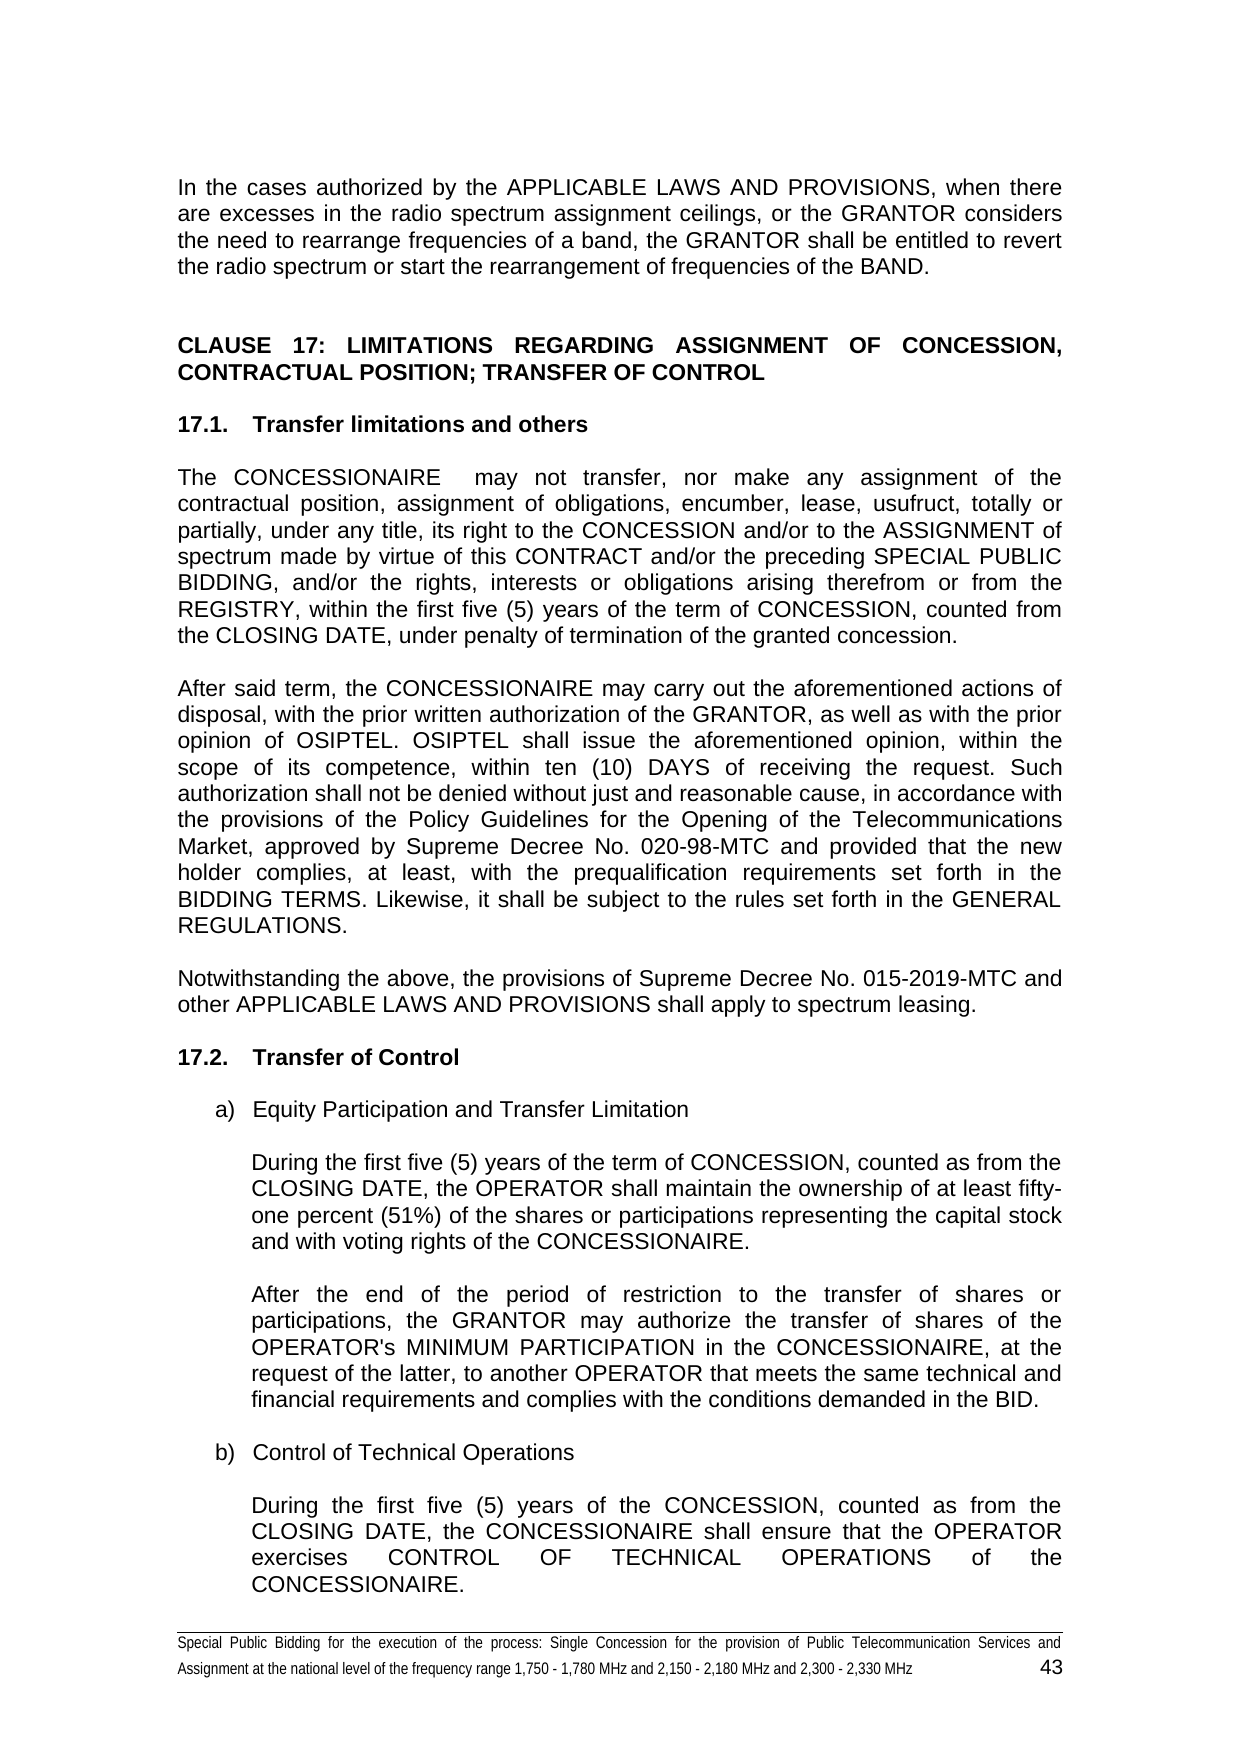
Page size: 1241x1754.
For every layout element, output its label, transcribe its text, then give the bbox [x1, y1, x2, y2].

text The CONCESSIONAIRE may not transfer, nor make any assignment of the contractual position, assignment of obligations, encumber, lease, usufruct, totally or partially, under any title, its right to the CONCESSION and/or to the ASSIGNMENT of spectrum made by virtue of this CONTRACT and/or the preceding SPECIAL PUBLIC BIDDING, and/or the rights, interests or obligations arising therefrom or from the REGISTRY, within the first five (5) years of the term of CONCESSION, counted from the CLOSING DATE, under penalty of termination of the granted concession. [177, 464, 1063, 648]
text After said term, the CONCESSIONAIRE may carry out the aforementioned actions of disposal, with the prior written authorization of the GRANTOR, as well as with the prior opinion of OSIPTEL. OSIPTEL shall issue the aforementioned opinion, within the scope of its competence, within ten (10) DAYS of receiving the request. Such authorization shall not be denied without just and reasonable cause, in accordance with the provisions of the Policy Guidelines for the Opening of the Telecommunications Market, approved by Supreme Decree No. 020-98-MTC and provided that the new holder complies, at least, with the prequalification requirements set forth in the BIDDING TERMS. Likewise, it shall be subject to the rules set forth in the GENERAL REGULATIONS. [177, 675, 1063, 938]
text In the cases authorized by the APPLICABLE LAWS AND PROVISIONS, when there are excesses in the radio spectrum assignment ceilings, or the GRANTOR considers the need to rearrange frequencies of a band, the GRANTOR shall be entitled to revert the radio spectrum or start the rearrangement of frequencies of the BAND. [177, 174, 1063, 279]
list Transfer limitations and others [177, 411, 1063, 437]
text During the first five (5) years of the CONCESSION, counted as from the CLOSING DATE, the CONCESSIONAIRE shall ensure that the OPERATOR exercises CONTROL OF TECHNICAL OPERATIONS of the CONCESSIONAIRE. [251, 1492, 1063, 1597]
text After the end of the period of restriction to the transfer of shares or participations, the GRANTOR may authorize the transfer of shares of the OPERATOR's MINIMUM PARTICIPATION in the CONCESSIONAIRE, at the request of the latter, to another OPERATOR that meets the same technical and financial requirements and complies with the conditions demanded in the BID. [251, 1281, 1063, 1413]
text Notwithstanding the above, the provisions of Supreme Decree No. 015-2019-MTC and other APPLICABLE LAWS AND PROVISIONS shall apply to spectrum leasing. [177, 964, 1063, 1017]
text CLAUSE 17: LIMITATIONS REGARDING ASSIGNMENT OF CONCESSION, CONTRACTUAL POSITION; TRANSFER OF CONTROL [177, 332, 1063, 385]
text During the first five (5) years of the term of CONCESSION, counted as from the CLOSING DATE, the OPERATOR shall maintain the ownership of at least fifty-one percent (51%) of the shares or participations representing the capital stock and with voting rights of the CONCESSIONAIRE. [251, 1149, 1063, 1254]
list Equity Participation and Transfer Limitation [215, 1096, 1063, 1123]
list Transfer of Control [177, 1044, 1063, 1070]
list Control of Technical Operations [215, 1439, 1063, 1465]
